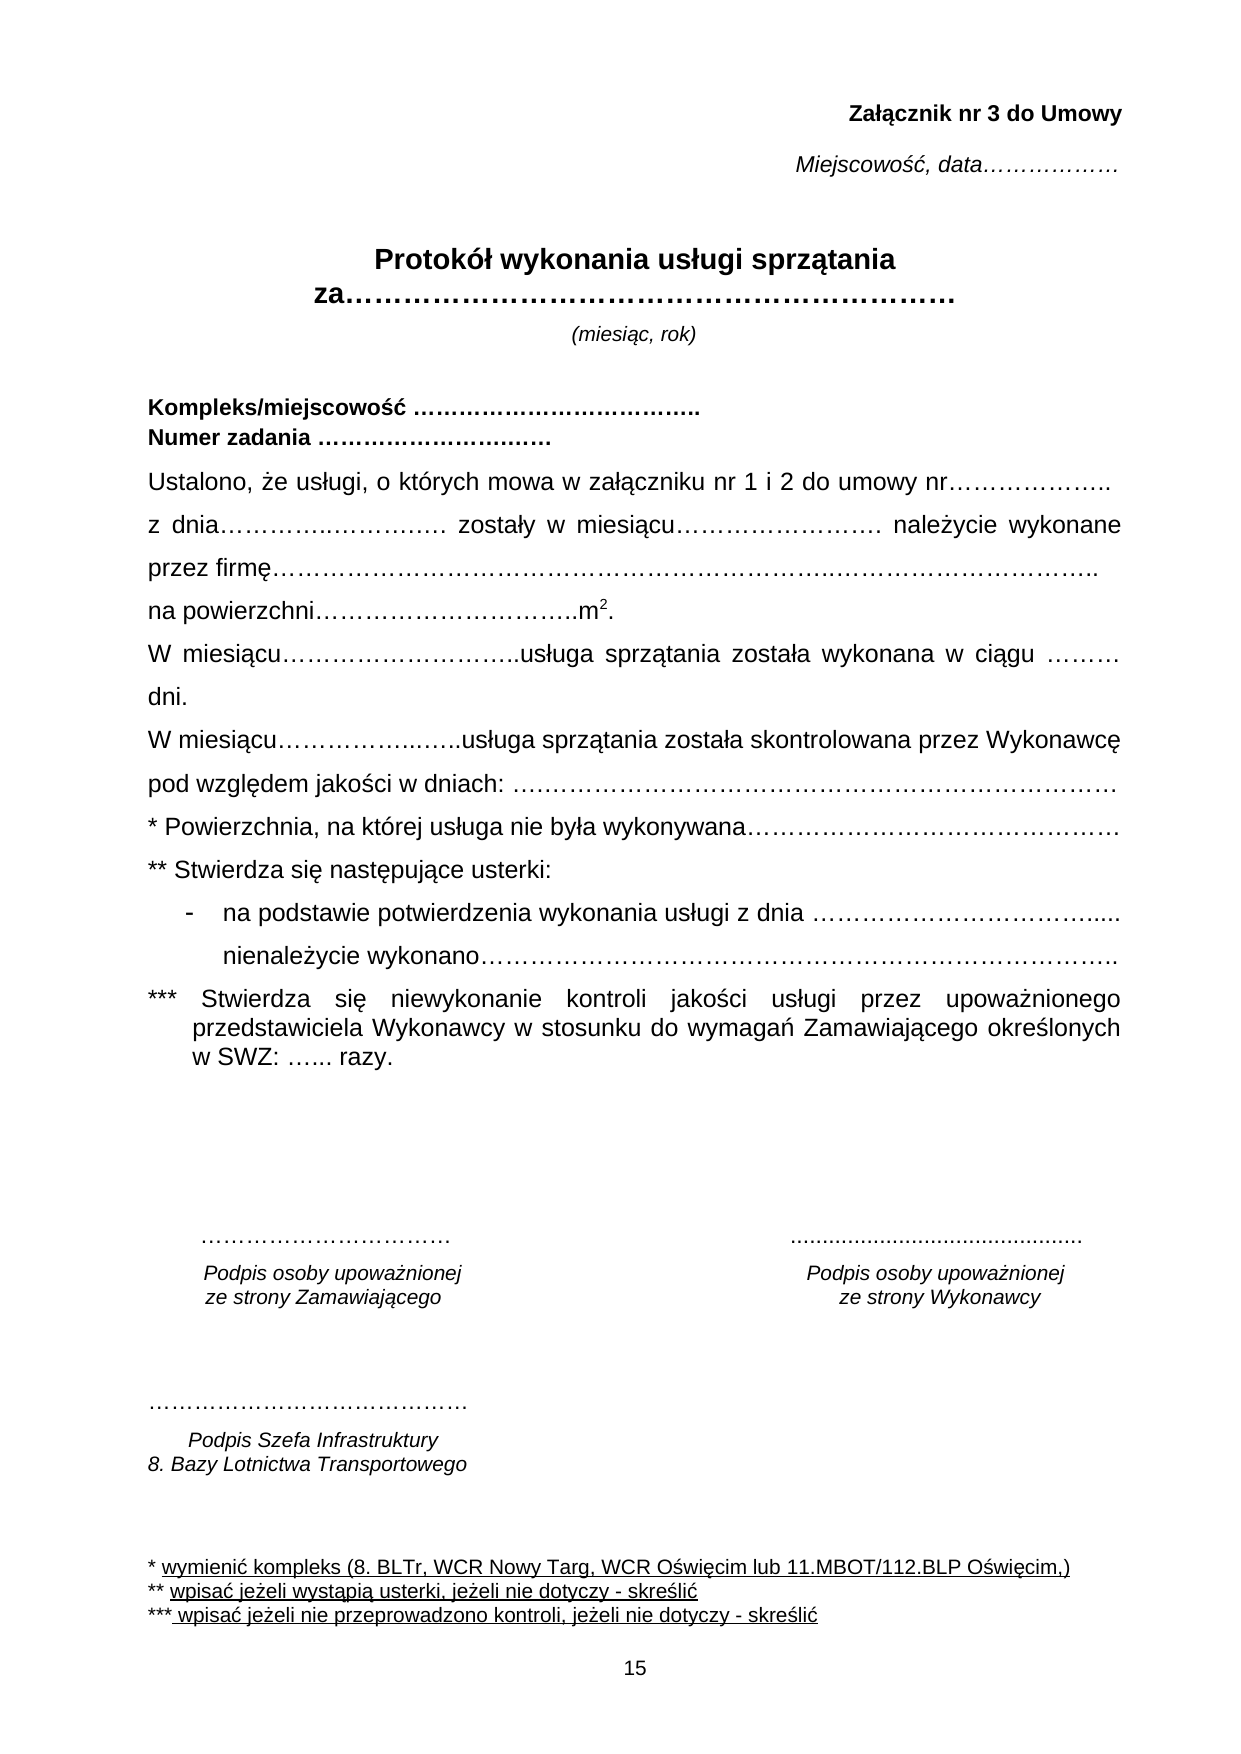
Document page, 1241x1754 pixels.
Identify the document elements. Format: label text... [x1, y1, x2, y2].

text Kompleks/miejscowość ……………………………….. [148, 394, 1122, 420]
text W miesiącu………………………..usługa sprzątania została wykonana w ciągu ………dni. [148, 639, 1122, 711]
text *** wpisać jeżeli nie przeprowadzono kontroli, jeżeli nie dotyczy - skreślić [148, 1602, 1122, 1626]
text ** wpisać jeżeli wystąpią usterki, jeżeli nie dotyczy - skreślić [148, 1578, 1122, 1602]
text * wymienić kompleks (8. BLTr, WCR Nowy Targ, WCR Oświęcim lub 11.MBOT/112.BLP Oświęcim,) [148, 1554, 1122, 1578]
text Protokół wykonania usługi sprzątania za……………………………………………………… [148, 242, 1122, 309]
text (miesiąc, rok) [148, 322, 1122, 346]
text Podpis Szefa Infrastruktury [148, 1427, 1122, 1451]
text ze strony Zamawiającego ze strony Wykonawcy [148, 1285, 1122, 1309]
text …………………………………… [148, 1388, 1122, 1414]
text Podpis osoby upoważnionej Podpis osoby upoważnionej [148, 1261, 1122, 1285]
list *** Stwierdza się niewykonanie kontroli jakości usługi przez upoważnionego przedstawiciela Wykonawcy w stosunku do wymagań Zamawiającego określonych w SWZ: …... razy. [148, 984, 1122, 1071]
text Załącznik nr 3 do Umowy [148, 100, 1122, 127]
text W miesiącu……………...…..usługa sprzątania została skontrolowana przez Wykonawcę pod względem jakości w dniach: ….…………………………………………………………… [148, 726, 1122, 797]
list na podstawie potwierdzenia wykonania usługi z dnia ……………………………..... nienależycie wykonano………………………………………………………………….. [185, 898, 1122, 970]
text * Powierzchnia, na której usługa nie była wykonywana……………………………………… ** Stwierdza się następujące usterki: [148, 812, 1122, 884]
text 8. Bazy Lotnictwa Transportowego [148, 1451, 1122, 1475]
text na powierzchni…………………………..m2. [148, 596, 1122, 625]
text Miejscowość, data……………… [738, 151, 1122, 177]
text Numer zadania …………………….…… [148, 424, 1122, 450]
text …………………………… .............................................. [148, 1222, 1122, 1248]
text Ustalono, że usługi, o których mowa w załączniku nr 1 i 2 do umowy nr……………….. z dnia…………..……….…. zostały w miesiącu……………………. należycie wykonane przez firmę…………………………………………………………..………………………….. [148, 467, 1122, 582]
